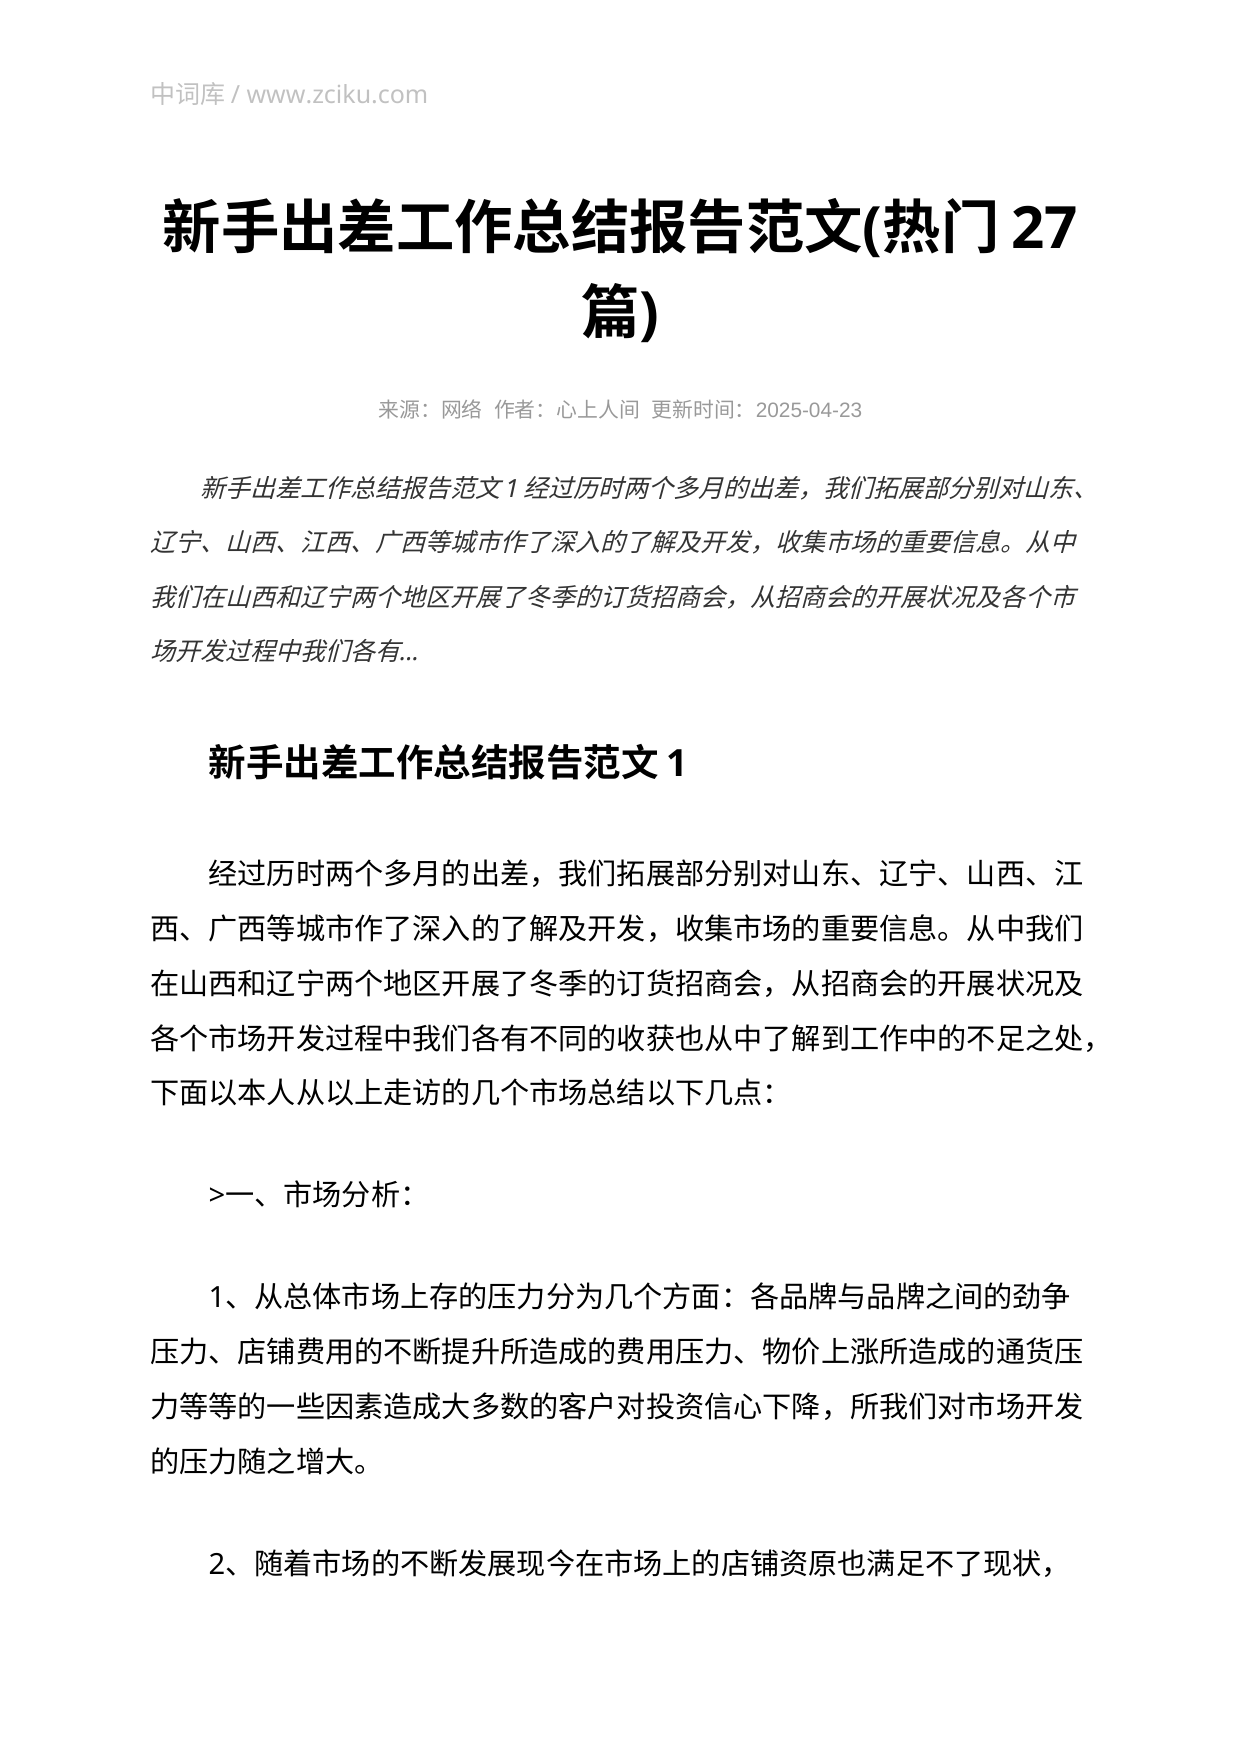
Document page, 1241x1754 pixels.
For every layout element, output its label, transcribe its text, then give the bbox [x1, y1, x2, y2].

text 经过历时两个多月的出差，我们拓展部分别对山东、辽宁、山西、江西、广西等城市作了深入的了解及开发，收集市场的重要信息。从中我们在山西和辽宁两个地区开展了冬季的订货招商会，从招商会的开展状况及各个市场开发过程中我们各有不同的收获也从中了解到工作中的不足之处，下面以本人从以上走访的几个市场总结以下几点： [150, 851, 1090, 1112]
text 1、从总体市场上存的压力分为几个方面：各品牌与品牌之间的劲争压力、店铺费用的不断提升所造成的费用压力、物价上涨所造成的通货压力等等的一些因素造成大多数的客户对投资信心下降，所我们对市场开发的压力随之增大。 [150, 1274, 1090, 1481]
text >一、市场分析： [150, 1172, 1090, 1214]
text 新手出差工作总结报告范文1 [150, 733, 1090, 787]
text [150, 1540, 1090, 1583]
text 新手出差工作总结报告范文1经过历时两个多月的出差，我们拓展部分别对山东、辽宁、山西、江西、广西等城市作了深入的了解及开发，收集市场的重要信息。从中我们在山西和辽宁两个地区开展了冬季的订货招商会，从招商会的开展状况及各个市场开发过程中我们各有... [150, 468, 1090, 668]
text 来源：网络 作者：心上人间 更新时间：2025-04-23 [150, 398, 1090, 422]
subtitle 新手出差工作总结报告范文(热门27篇) [150, 181, 1090, 351]
